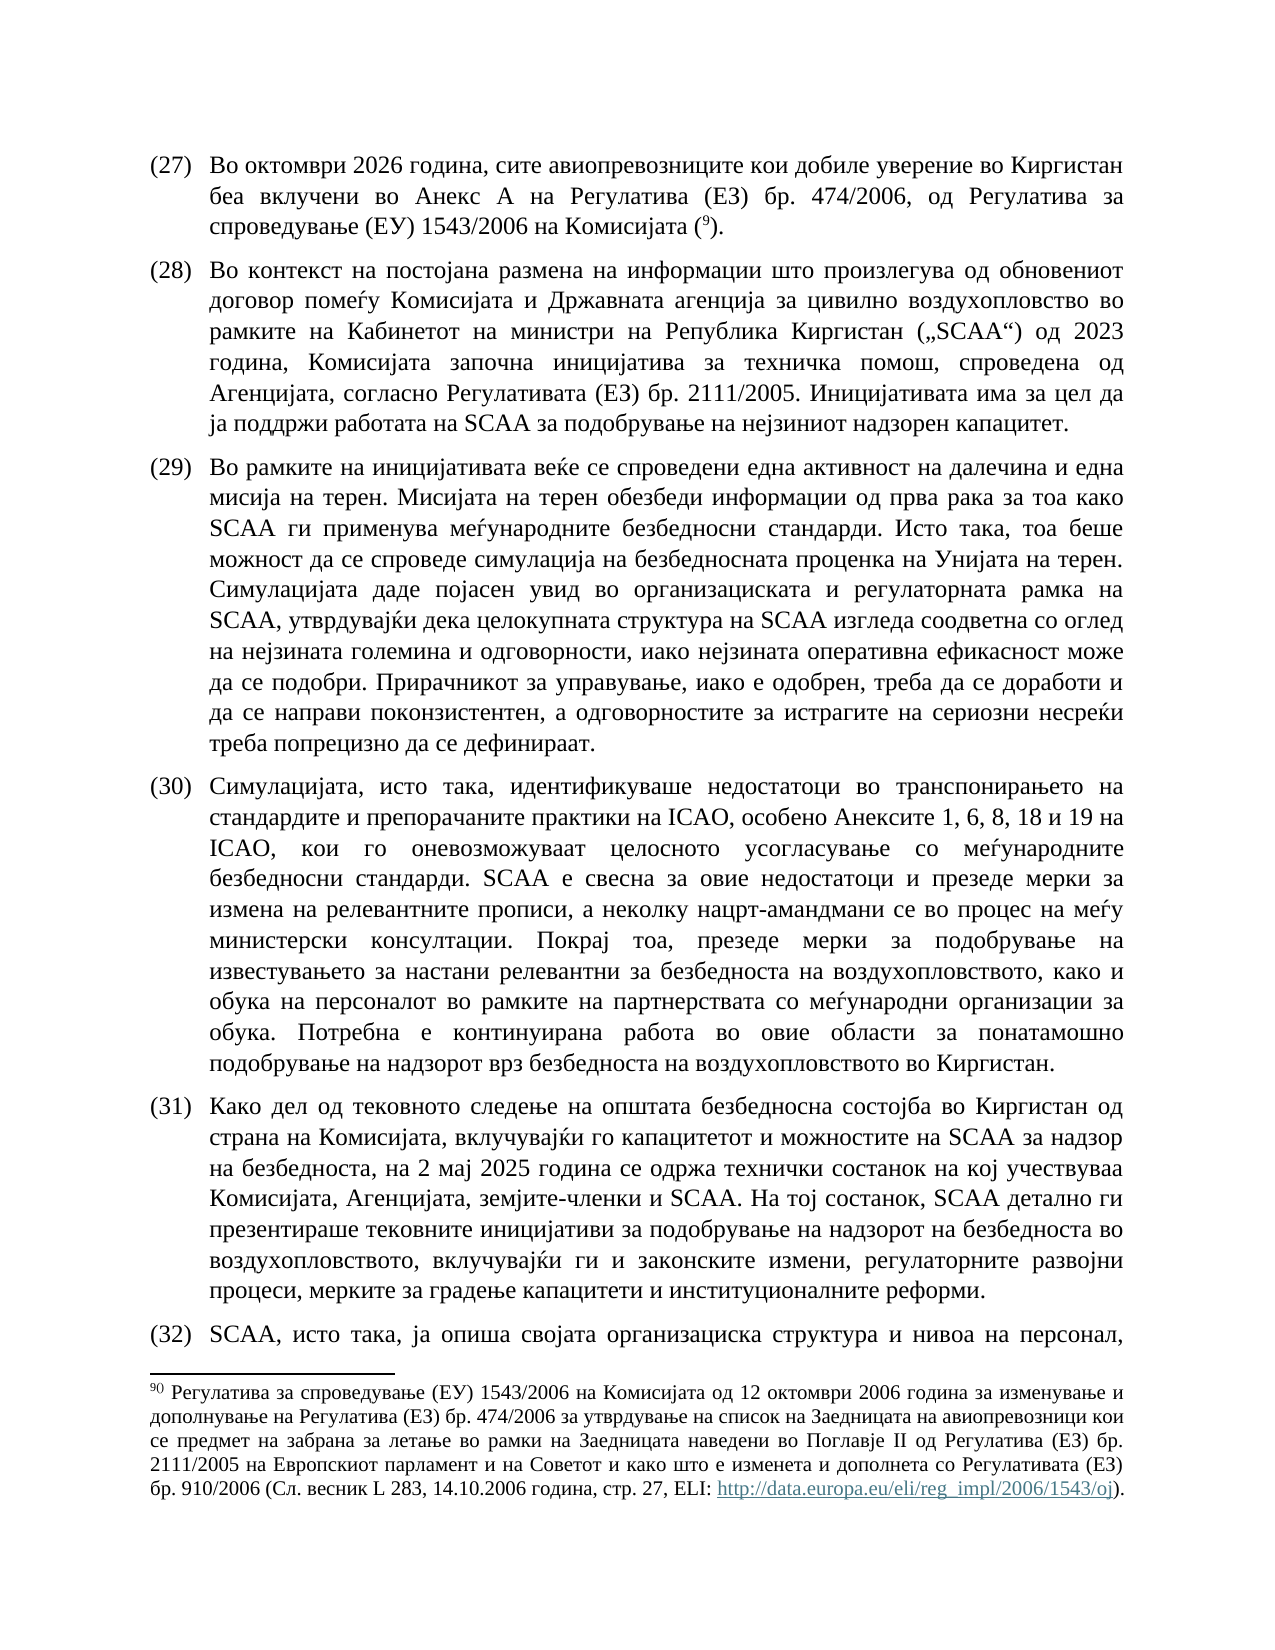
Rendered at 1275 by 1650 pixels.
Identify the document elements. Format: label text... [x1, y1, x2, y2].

list Во октомври 2026 година, сите авиопревозниците кои добиле уверение во Киргистан беа вклучени во Анекс A на Регулатива (EЗ) бр. 474/2006, од Регулатива за спроведување (ЕУ) 1543/2006 на Комисијата (). [150, 150, 1124, 240]
list Како дел од тековното следење на општата безбедносна состојба во Киргистан од страна на Комисијата, вклучувајќи го капацитетот и можностите на SCAA за надзор на безбедноста, на 2 мај 2025 година се одржа технички состанок на кој учествуваа Комисијата, Агенцијата, земјите-членки и SCAA. На тој состанок, SCAA детално ги презентираше тековните иницијативи за подобрување на надзорот на безбедноста во воздухопловството, вклучувајќи ги и законските измени, регулаторните развојни процеси, мерките за градење капацитети и институционалните реформи. [150, 1091, 1124, 1304]
list Во рамките на иницијативата веќе се спроведени една активност на далечина и една мисија на терен. Мисијата на терен обезбеди информации од прва рака за тоа како SCAA ги применува меѓународните безбедносни стандарди. Исто така, тоа беше можност да се спроведе симулација на безбедносната проценка на Унијата на терен. Симулацијата даде појасен увид во организациската и регулаторната рамка на SCAA, утврдувајќи дека целокупната структура на SCAA изгледа соодветна со оглед на нејзината големина и одговорности, иако нејзината оперативна ефикасност може да се подобри. Прирачникот за управување, иако е одобрен, треба да се доработи и да се направи поконзистентен, а одговорностите за истрагите на сериозни несреќи треба попрецизно да се дефинираат. [150, 452, 1124, 757]
list Симулацијата, исто така, идентификуваше недостатоци во транспонирањето на стандардите и препорачаните практики на ICAO, особено Анексите 1, 6, 8, 18 и 19 на ICAO, кои го оневозможуваат целосното усогласување со меѓународните безбедносни стандарди. SCAA е свесна за овие недостатоци и презеде мерки за измена на релевантните прописи, а неколку нацрт-амандмани се во процес на меѓу министерски консултации. Покрај тоа, презеде мерки за подобрување на известувањето за настани релевантни за безбедноста на воздухопловството, како и обука на персоналот во рамките на партнерствата со меѓународни организации за обука. Потребна е континуирана работа во овие области за понатамошно подобрување на надзорот врз безбедноста на воздухопловството во Киргистан. [150, 771, 1124, 1077]
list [150, 1319, 1124, 1347]
list Во контекст на постојана размена на информации што произлегува од обновениот договор помеѓу Комисијата и Државната агенција за цивилно воздухопловство во рамките на Кабинетот на министри на Република Киргистан („SCAA“) од 2023 година, Комисијата започна иницијатива за техничка помош, спроведена од Агенцијата, согласно Регулативата (ЕЗ) бр. 2111/2005. Иницијативата има за цел да ја поддржи работата на SCAA за подобрување на нејзиниот надзорен капацитет. [150, 255, 1124, 437]
